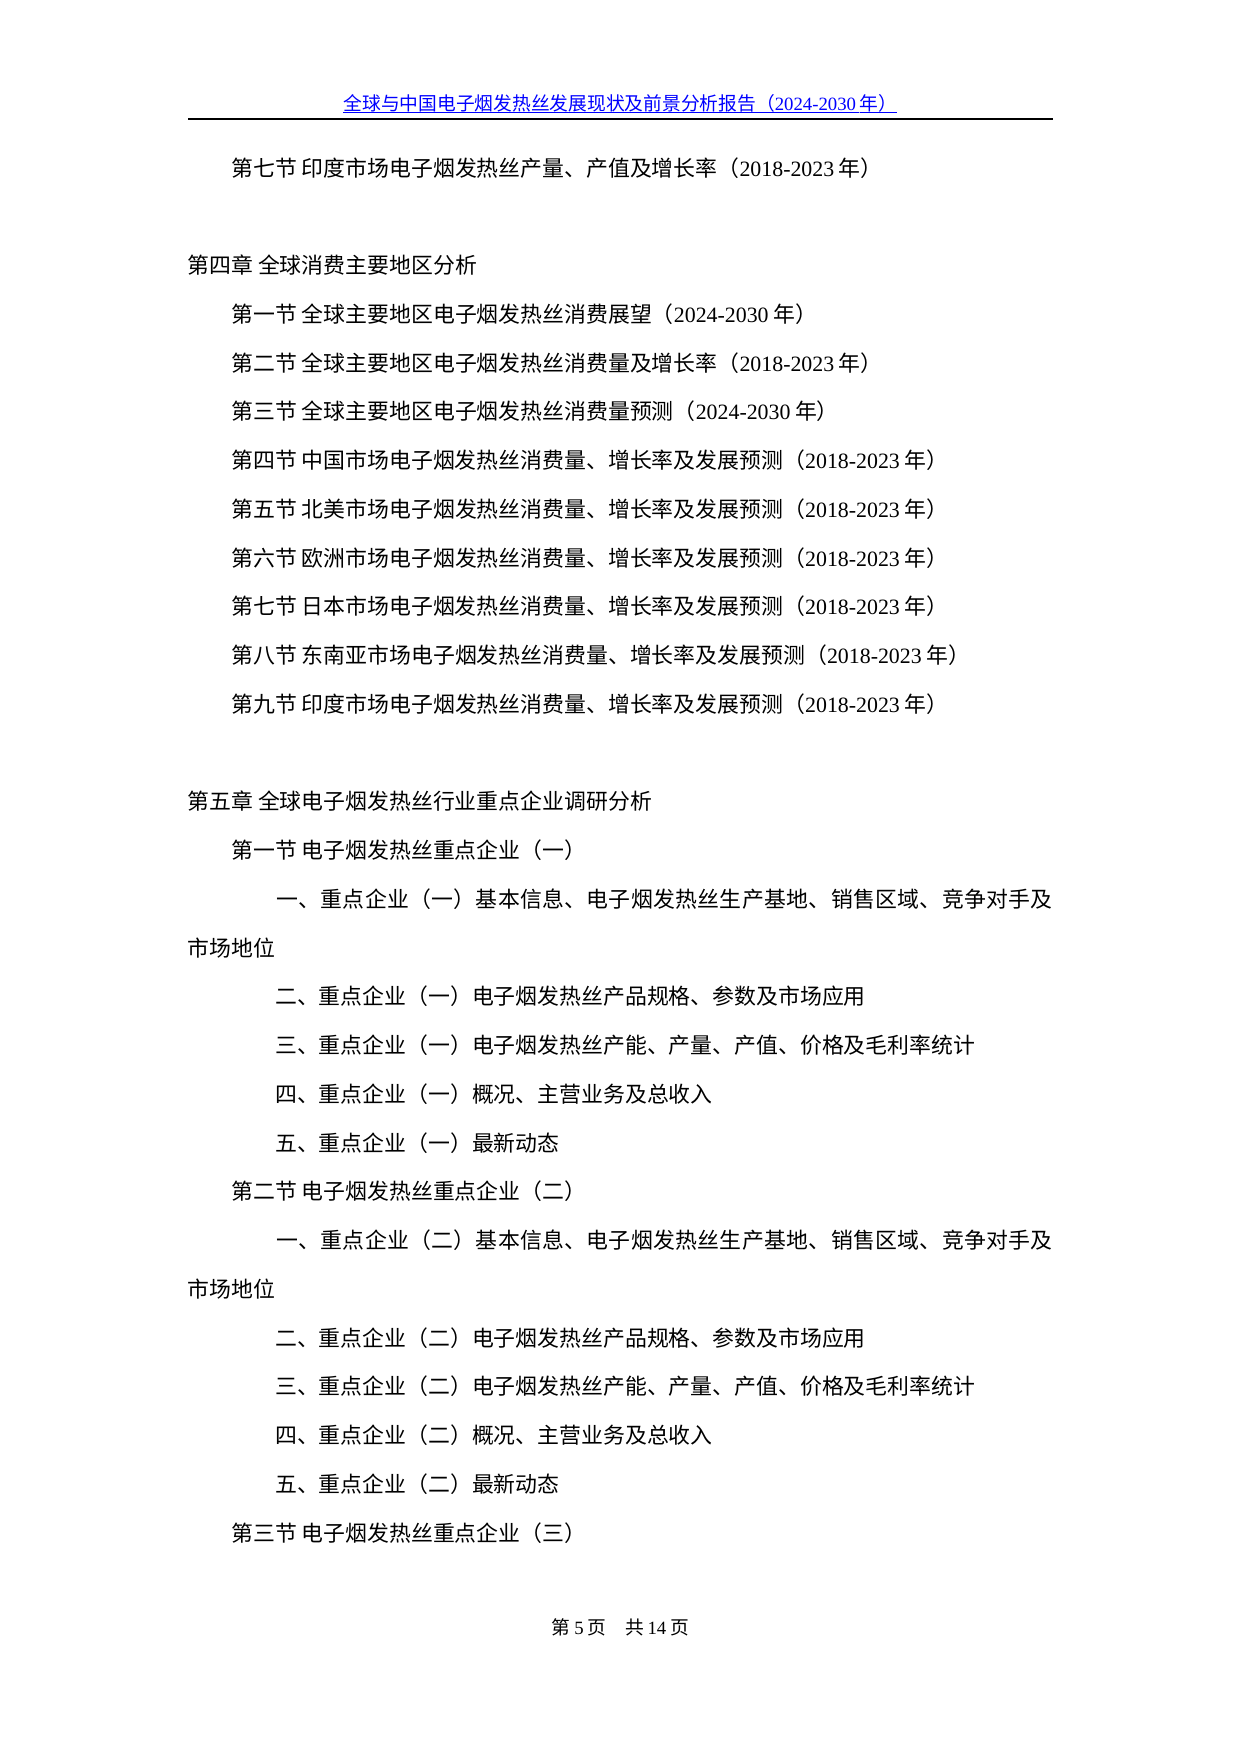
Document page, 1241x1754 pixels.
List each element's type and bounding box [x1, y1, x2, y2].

text [187, 150, 1053, 1548]
